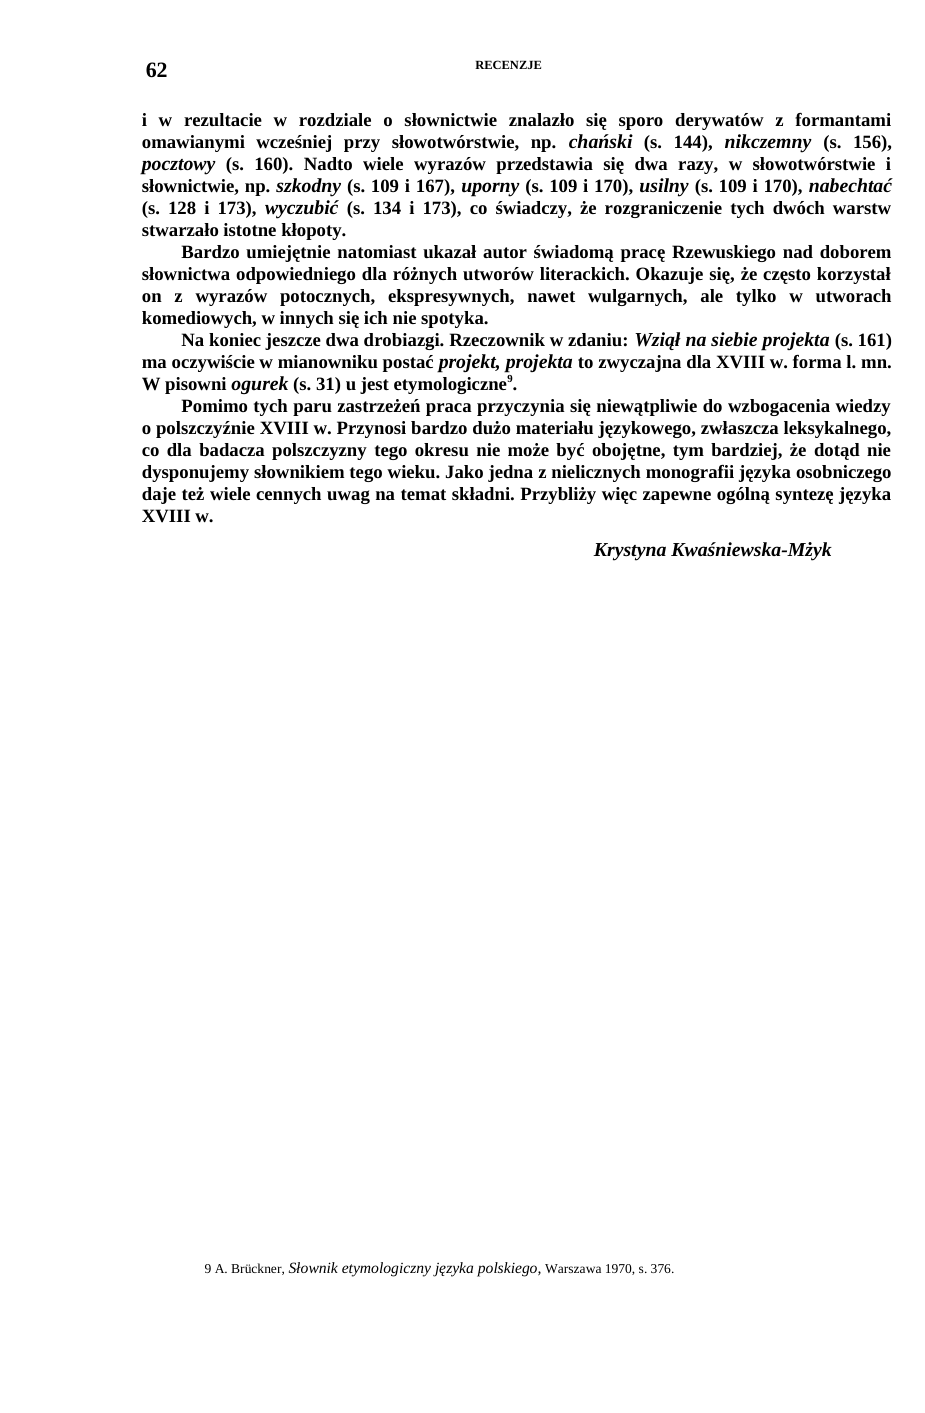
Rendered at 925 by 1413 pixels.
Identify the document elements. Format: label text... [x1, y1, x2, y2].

text Pomimo tych paru zastrzeżeń praca przyczynia się niewątpliwie do wzbogacenia wiedzy o polszczyźnie XVIII w. Przynosi bardzo dużo materiału językowego, zwłaszcza leksykalnego, co dla badacza polszczyzny tego okresu nie może być obojętne, tym bardziej, że dotąd nie dysponujemy słownikiem tego wieku. Jako jedna z nielicznych monografii języka osobniczego daje też wiele cennych uwag na temat składni. Przybliży więc zapewne ogólną syntezę języka XVIII w. [142, 395, 892, 527]
text 9 A. Brückner, Słownik etymologiczny języka polskiego, Warszawa 1970, s. 376. [204, 1261, 674, 1277]
text Krystyna Kwaśniewska-Mżyk [594, 541, 892, 561]
text 62 [146, 60, 168, 82]
text Na koniec jeszcze dwa drobiazgi. Rzeczownik w zdaniu: Wziął na siebie projekta (s. 161) ma oczywiście w mianowniku postać projekt, projekta to zwyczajna dla XVIII w. forma l. mn. W pisowni ogurek (s. 31) u jest etymologiczne9. [142, 329, 892, 395]
text i w rezultacie w rozdziale o słownictwie znalazło się sporo derywatów z formantami omawianymi wcześniej przy słowotwórstwie, np. chański (s. 144), nikczemny (s. 156), pocztowy (s. 160). Nadto wiele wyrazów przedstawia się dwa razy, w słowotwórstwie i słownictwie, np. szkodny (s. 109 i 167), uporny (s. 109 i 170), usilny (s. 109 i 170), nabechtać (s. 128 i 173), wyczubić (s. 134 i 173), co świadczy, że rozgraniczenie tych dwóch warstw stwarzało istotne kłopoty. [142, 109, 892, 241]
text Bardzo umiejętnie natomiast ukazał autor świadomą pracę Rzewuskiego nad doborem słownictwa odpowiedniego dla różnych utworów literackich. Okazuje się, że często korzystał on z wyrazów potocznych, ekspresywnych, nawet wulgarnych, ale tylko w utworach komediowych, w innych się ich nie spotyka. [142, 241, 892, 329]
